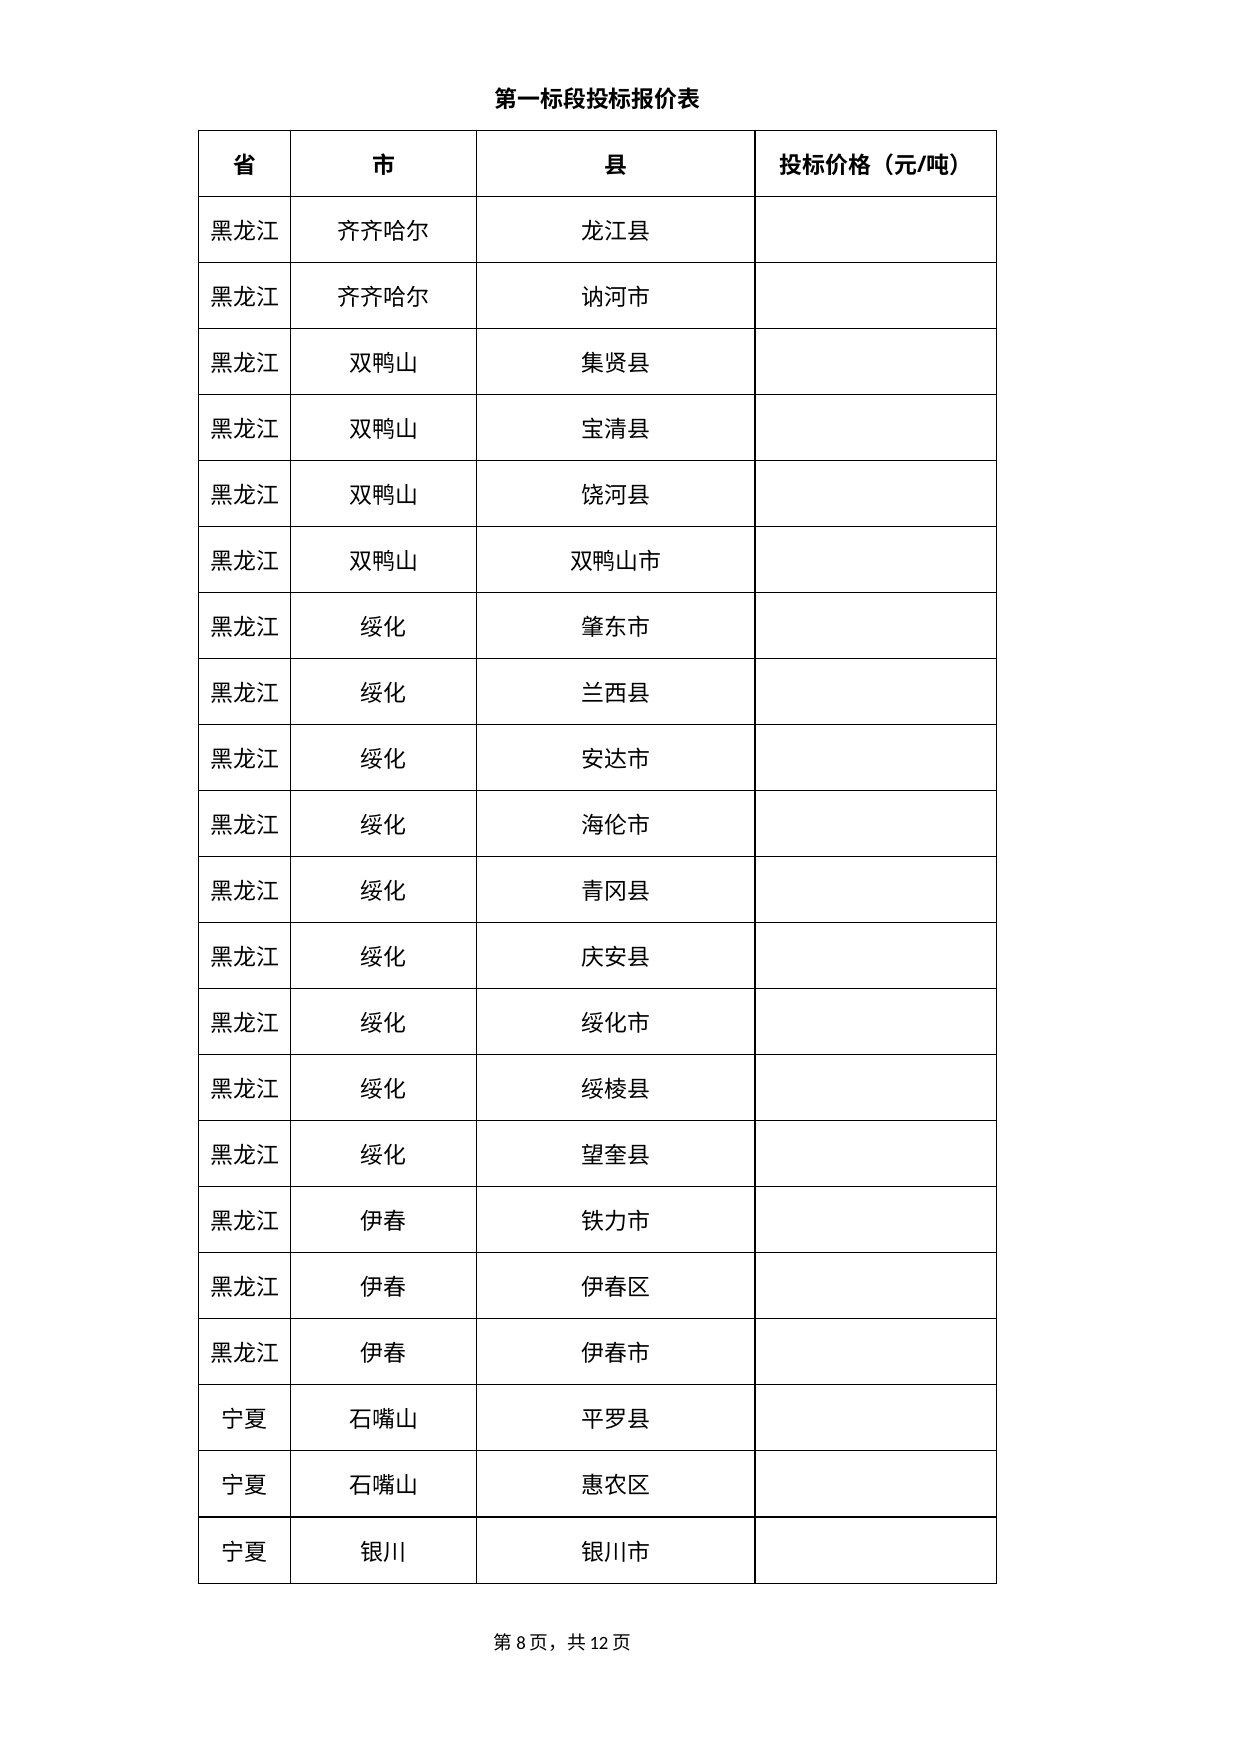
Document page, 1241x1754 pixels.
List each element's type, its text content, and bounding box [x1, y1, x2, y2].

table_cell [756, 791, 996, 856]
table_cell 绥化 [291, 989, 476, 1054]
table_cell 龙江县 [477, 197, 754, 262]
table_cell 黑龙江 [199, 659, 290, 724]
table_cell [756, 461, 996, 526]
table_cell 铁力市 [477, 1187, 754, 1252]
table_cell 绥化 [291, 923, 476, 988]
table_cell 黑龙江 [199, 1253, 290, 1318]
table_cell 海伦市 [477, 791, 754, 856]
table_cell 黑龙江 [199, 395, 290, 460]
table_cell 黑龙江 [199, 527, 290, 592]
table_cell 兰西县 [477, 659, 754, 724]
table_cell 宁夏 [199, 1385, 290, 1450]
table_cell 银川 [291, 1518, 476, 1582]
table_cell [756, 1319, 996, 1384]
table_cell 绥化 [291, 1121, 476, 1186]
table_cell 伊春区 [477, 1253, 754, 1318]
table_cell 县 [477, 131, 754, 196]
table_cell [756, 1055, 996, 1120]
table_cell [756, 1187, 996, 1252]
table_cell 黑龙江 [199, 1121, 290, 1186]
table_cell 石嘴山 [291, 1451, 476, 1516]
table_cell [756, 1253, 996, 1318]
table_cell 齐齐哈尔 [291, 197, 476, 262]
table_cell 绥化市 [477, 989, 754, 1054]
table_cell 市 [291, 131, 476, 196]
table_cell 饶河县 [477, 461, 754, 526]
table_cell [756, 725, 996, 790]
table_cell 黑龙江 [199, 263, 290, 328]
table_cell 讷河市 [477, 263, 754, 328]
table_cell [756, 593, 996, 658]
table_cell 黑龙江 [199, 461, 290, 526]
table_cell [756, 197, 996, 262]
table_cell 双鸭山 [291, 329, 476, 394]
table_cell 双鸭山 [291, 395, 476, 460]
table_cell [756, 395, 996, 460]
table_cell 黑龙江 [199, 1055, 290, 1120]
table_cell 安达市 [477, 725, 754, 790]
table_cell 黑龙江 [199, 1187, 290, 1252]
table_cell 省 [199, 131, 290, 196]
table_cell 肇东市 [477, 593, 754, 658]
table_cell 黑龙江 [199, 791, 290, 856]
table_cell 黑龙江 [199, 197, 290, 262]
table_cell [756, 989, 996, 1054]
table_cell 黑龙江 [199, 989, 290, 1054]
table_header 第一标段投标报价表 [198, 65, 996, 129]
table_cell 绥化 [291, 725, 476, 790]
table_cell [756, 1385, 996, 1450]
table_cell 黑龙江 [199, 923, 290, 988]
table_cell [756, 659, 996, 724]
table_cell 石嘴山 [291, 1385, 476, 1450]
table_cell 平罗县 [477, 1385, 754, 1450]
table_cell 齐齐哈尔 [291, 263, 476, 328]
table_cell 伊春 [291, 1187, 476, 1252]
table_cell 绥化 [291, 1055, 476, 1120]
table_cell [756, 1121, 996, 1186]
table_cell 伊春市 [477, 1319, 754, 1384]
table_cell 双鸭山 [291, 527, 476, 592]
table_cell [756, 857, 996, 922]
table_cell 集贤县 [477, 329, 754, 394]
table_cell 宁夏 [199, 1518, 290, 1582]
table_cell 双鸭山 [291, 461, 476, 526]
table_cell 伊春 [291, 1319, 476, 1384]
table_cell [756, 923, 996, 988]
table_cell 黑龙江 [199, 725, 290, 790]
table_cell 宝清县 [477, 395, 754, 460]
table_cell 双鸭山市 [477, 527, 754, 592]
table_cell 庆安县 [477, 923, 754, 988]
table_cell 望奎县 [477, 1121, 754, 1186]
table_cell 黑龙江 [199, 857, 290, 922]
table_cell 绥化 [291, 659, 476, 724]
table_cell 绥化 [291, 791, 476, 856]
table_cell 青冈县 [477, 857, 754, 922]
table_cell 惠农区 [477, 1451, 754, 1516]
table_cell 宁夏 [199, 1451, 290, 1516]
table_cell 绥化 [291, 593, 476, 658]
table_cell [756, 527, 996, 592]
table_cell 黑龙江 [199, 593, 290, 658]
table_cell 黑龙江 [199, 1319, 290, 1384]
table_cell [756, 1451, 996, 1516]
table_cell 绥化 [291, 857, 476, 922]
table_cell [756, 329, 996, 394]
table_cell 绥棱县 [477, 1055, 754, 1120]
table_cell 银川市 [477, 1518, 754, 1582]
table_cell 投标价格（元/吨） [756, 131, 996, 196]
table_cell [756, 263, 996, 328]
table_cell [756, 1518, 996, 1582]
table_cell 黑龙江 [199, 329, 290, 394]
table_cell 伊春 [291, 1253, 476, 1318]
